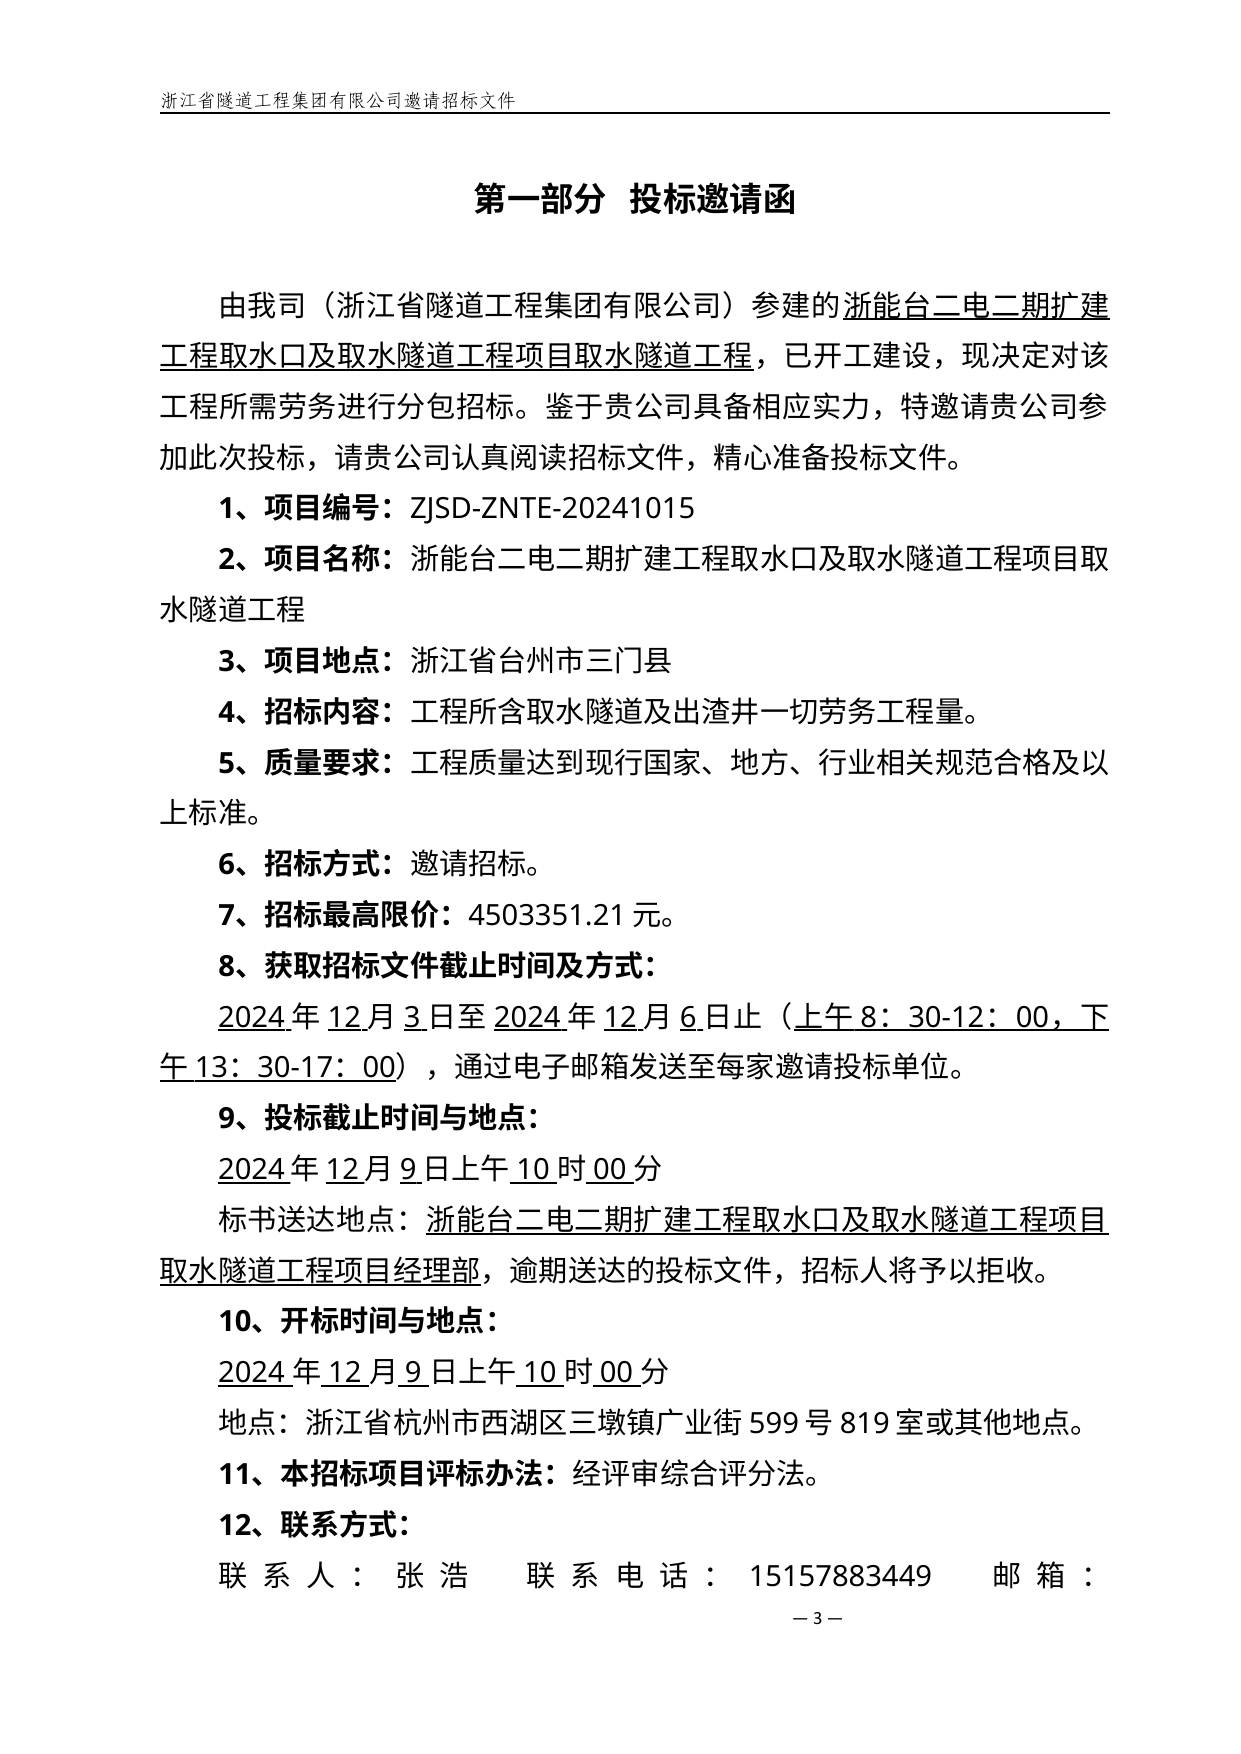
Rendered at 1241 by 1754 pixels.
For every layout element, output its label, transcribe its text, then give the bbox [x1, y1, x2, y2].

text 标书送达地点：浙能台二电二期扩建工程取水口及取水隧道工程项目取水隧道工程项目经理部，逾期送达的投标文件，招标人将予以拒收。 [159, 1197, 1110, 1289]
text 2024 年 12 月 9 日上午 10 时 00 分 [159, 1349, 1110, 1391]
text 地点：浙江省杭州市西湖区三墩镇广业街599号819室或其他地点。 [159, 1400, 1110, 1442]
text 2024年12月9日上午 10 时 00 分 [159, 1146, 1110, 1188]
text 6、招标方式：邀请招标。 [159, 841, 1110, 883]
text 3、项目地点：浙江省台州市三门县 [159, 637, 1110, 680]
text 7、招标最高限价：4503351.21元。 [159, 892, 1110, 934]
text 9、投标截止时间与地点： [159, 1095, 1110, 1137]
text 第一部分 投标邀请函 [159, 173, 1110, 221]
text 由我司（浙江省隧道工程集团有限公司）参建的浙能台二电二期扩建工程取水口及取水隧道工程项目取水隧道工程，已开工建设，现决定对该工程所需劳务进行分包招标。鉴于贵公司具备相应实力，特邀请贵公司参加此次投标，请贵公司认真阅读招标文件，精心准备投标文件。 [159, 282, 1110, 477]
text 1、项目编号：ZJSD-ZNTE-20241015 [159, 485, 1110, 527]
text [159, 1552, 1110, 1594]
text 2、项目名称：浙能台二电二期扩建工程取水口及取水隧道工程项目取水隧道工程 [159, 536, 1110, 629]
text 11、本招标项目评标办法：经评审综合评分法。 [159, 1451, 1110, 1493]
text 12、联系方式： [159, 1501, 1110, 1544]
text 8、获取招标文件截止时间及方式： [159, 942, 1110, 985]
text 4、招标内容：工程所含取水隧道及出渣井一切劳务工程量。 [159, 688, 1110, 731]
text 10、开标时间与地点： [159, 1298, 1110, 1340]
text 2024年12月3日至2024年12月6日止（上午8：30-12：00，下午13：30-17：00），通过电子邮箱发送至每家邀请投标单位。 [159, 993, 1110, 1086]
text 5、质量要求：工程质量达到现行国家、地方、行业相关规范合格及以上标准。 [159, 739, 1110, 832]
